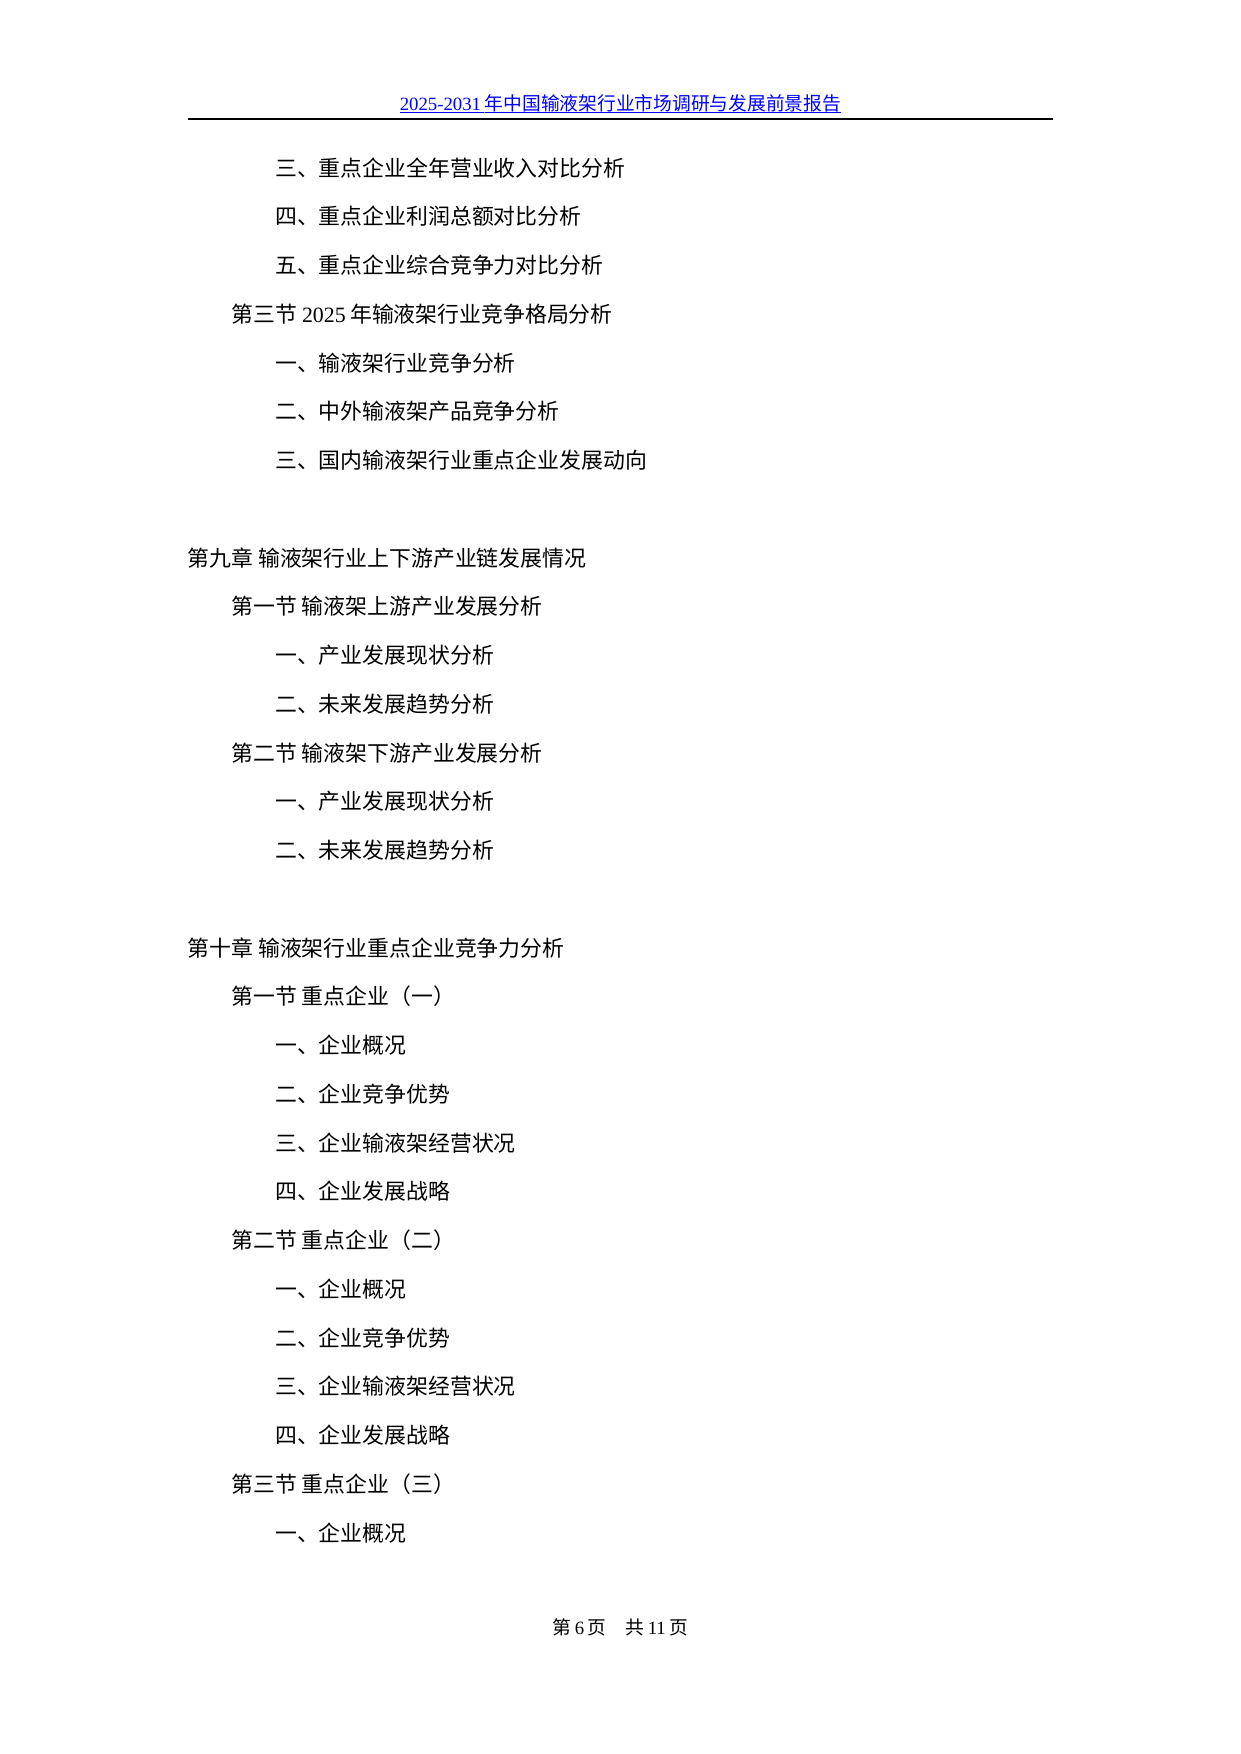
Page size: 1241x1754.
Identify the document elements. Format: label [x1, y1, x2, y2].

text [187, 150, 1053, 1548]
